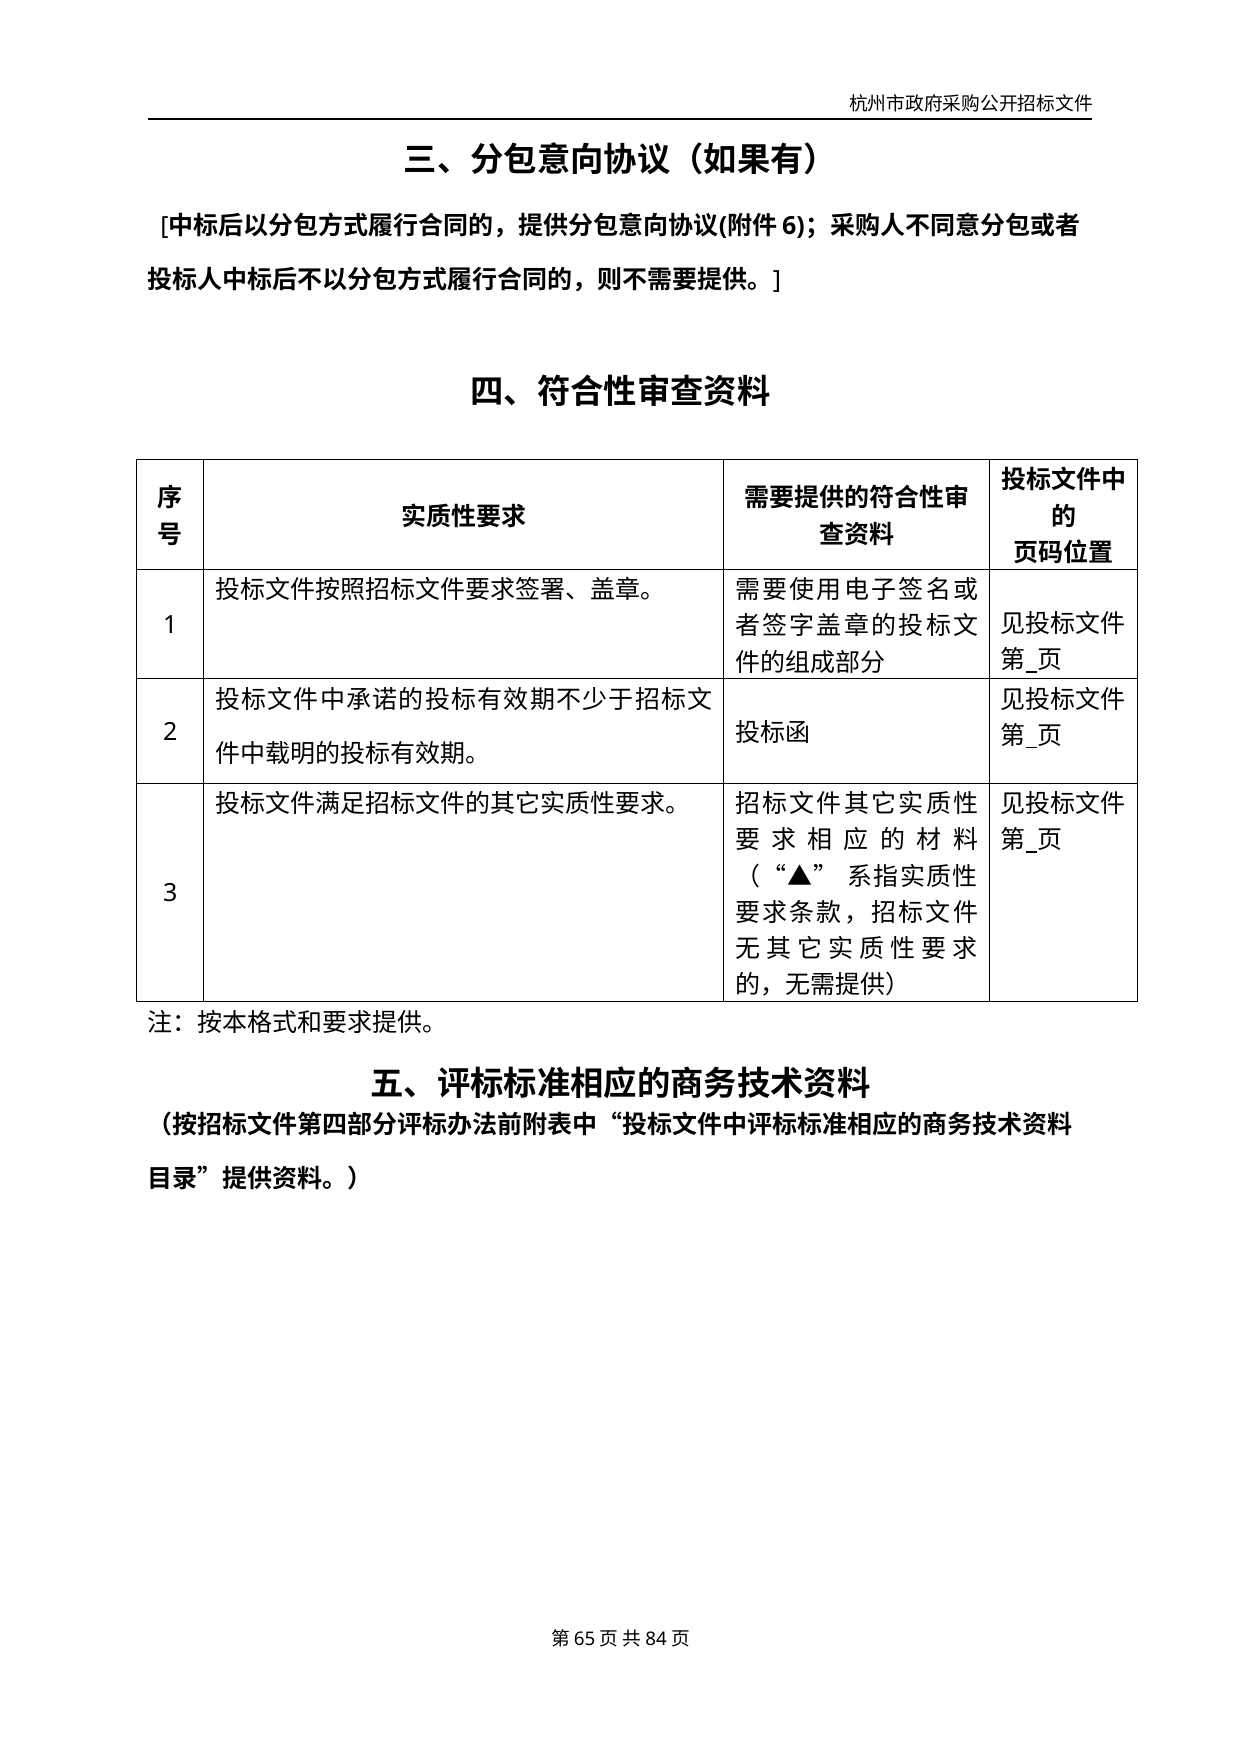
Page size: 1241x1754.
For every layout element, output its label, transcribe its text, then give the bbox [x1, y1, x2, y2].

text 注：按本格式和要求提供。 [148, 1002, 1049, 1038]
table_header 需要提供的符合性审查资料 [724, 460, 989, 568]
text 五、评标标准相应的商务技术资料 [148, 1056, 1092, 1104]
table_header 实质性要求 [204, 460, 723, 568]
table_cell 投标函 [724, 679, 989, 782]
text （按招标文件第四部分评标办法前附表中“投标文件中评标标准相应的商务技术资料目录”提供资料。） [148, 1104, 1092, 1195]
text 四、符合性审查资料 [148, 365, 1092, 413]
table_cell 投标文件中承诺的投标有效期不少于招标文件中载明的投标有效期。 [204, 679, 723, 782]
table_header 投标文件中的 页码位置 [990, 460, 1137, 568]
table_cell 招标文件其它实质性要求相应的材料（“▲” 系指实质性要求条款，招标文件无其它实质性要求的，无需提供） [724, 784, 989, 1001]
table_cell 见投标文件第 页 [990, 679, 1137, 782]
table_cell 2 [137, 679, 203, 782]
text [中标后以分包方式履行合同的，提供分包意向协议(附件6)；采购人不同意分包或者投标人中标后不以分包方式履行合同的，则不需要提供。] [148, 205, 1092, 296]
text 三、分包意向协议（如果有） [148, 133, 1092, 181]
table_cell 投标文件满足招标文件的其它实质性要求。 [204, 784, 723, 1001]
table_cell 投标文件按照招标文件要求签署、盖章。 [204, 570, 723, 678]
table_cell 3 [137, 784, 203, 1001]
table_cell 见投标文件第 页 [990, 784, 1137, 1001]
table_header 序号 [137, 460, 203, 568]
table_cell 见投标文件 第 页 [990, 570, 1137, 678]
table_cell 需要使用电子签名或者签字盖章的投标文件的组成部分 [724, 570, 989, 678]
table_cell 1 [137, 570, 203, 678]
